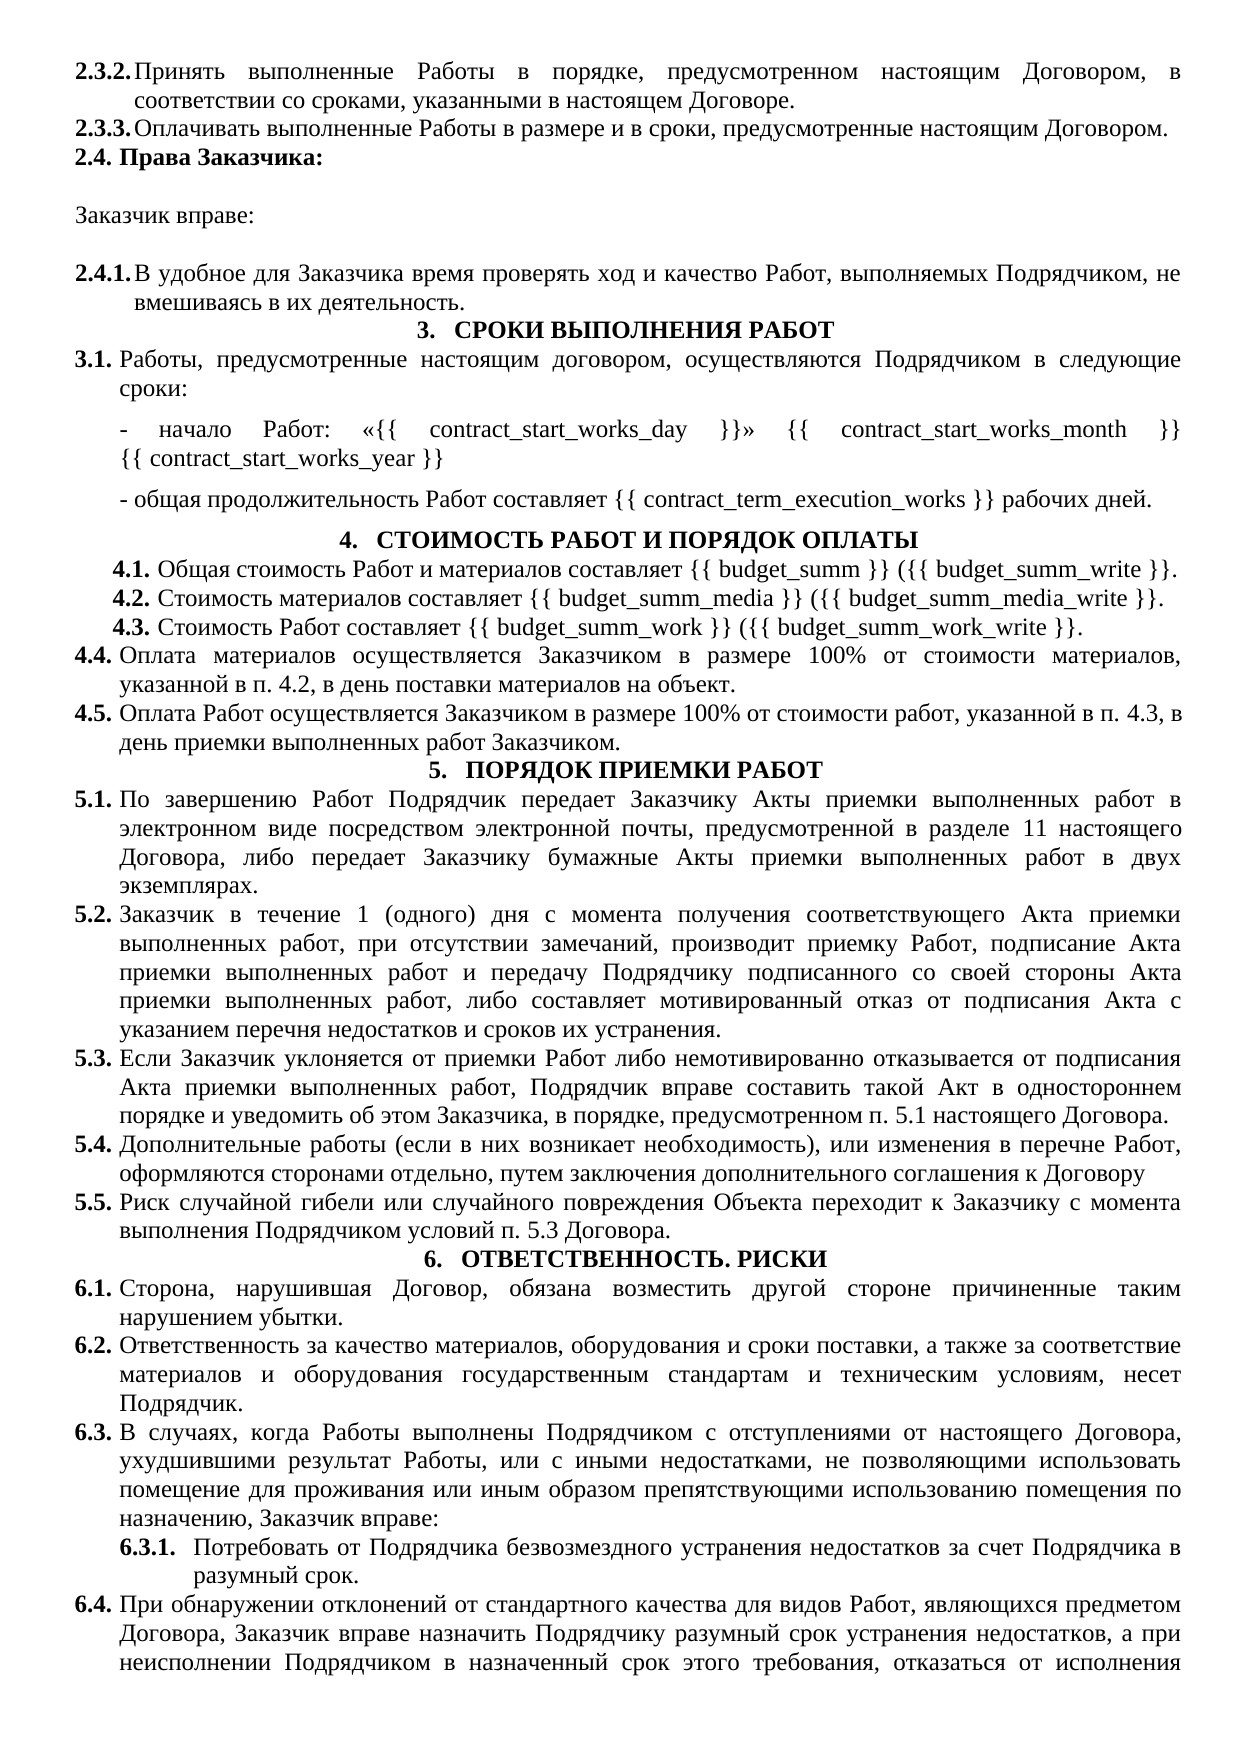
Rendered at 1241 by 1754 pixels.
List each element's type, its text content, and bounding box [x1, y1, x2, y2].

list СРОКИ ВЫПОЛНЕНИЯ РАБОТ [75, 316, 1182, 344]
list Оплата Работ осуществляется Заказчиком в размере 100% от стоимости работ, указанной в п. 4.3, в день приемки выполненных работ Заказчиком. [74, 698, 1182, 756]
list Стоимость Работ составляет {{ budget_summ_work }} ({{ budget_summ_work_write }}. [112, 612, 1182, 641]
list СТОИМОСТЬ РАБОТ И ПОРЯДОК ОПЛАТЫ [75, 526, 1182, 554]
list Работы, предусмотренные настоящим договором, осуществляются Подрядчиком в следующие сроки: [74, 344, 1182, 402]
list Стоимость материалов составляет {{ budget_summ_media }} ({{ budget_summ_media_write }}. [112, 583, 1182, 612]
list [74, 1589, 1182, 1676]
list По завершению Работ Подрядчик передает Заказчику Акты приемки выполненных работ в электронном виде посредством электронной почты, предусмотренной в разделе 11 настоящего Договора, либо передает Заказчику бумажные Акты приемки выполненных работ в двух экземплярах. [74, 784, 1182, 899]
list Риск случайной гибели или случайного повреждения Объекта переходит к Заказчику с момента выполнения Подрядчиком условий п. 5.3 Договора. [74, 1187, 1182, 1244]
list В случаях, когда Работы выполнены Подрядчиком с отступлениями от настоящего Договора, ухудшившими результат Работы, или с иными недостатками, не позволяющими использовать помещение для проживания или иным образом препятствующими использованию помещения по назначению, Заказчик вправе: [74, 1417, 1182, 1532]
text - общая продолжительность Работ составляет {{ contract_term_execution_works }} рабочих дней. [119, 484, 1182, 513]
list Оплачивать выполненные Работы в размере и в сроки, предусмотренные настоящим Договором. [75, 113, 1182, 142]
list Общая стоимость Работ и материалов составляет {{ budget_summ }} ({{ budget_summ_write }}. [112, 554, 1182, 583]
list Оплата материалов осуществляется Заказчиком в размере 100% от стоимости материалов, указанной в п. 4.2, в день поставки материалов на объект. [74, 641, 1182, 698]
list Потребовать от Подрядчика безвозмездного устранения недостатков за счет Подрядчика в разумный срок. [119, 1532, 1182, 1589]
list Принять выполненные Работы в порядке, предусмотренном настоящим Договором, в соответствии со сроками, указанными в настоящем Договоре. [75, 56, 1182, 113]
list ПОРЯДОК ПРИЕМКИ РАБОТ [75, 756, 1182, 784]
list Права Заказчика: [74, 142, 1182, 171]
list Если Заказчик уклоняется от приемки Работ либо немотивированно отказывается от подписания Акта приемки выполненных работ, Подрядчик вправе составить такой Акт в одностороннем порядке и уведомить об этом Заказчика, в порядке, предусмотренном п. 5.1 настоящего Договора. [74, 1043, 1182, 1129]
list Сторона, нарушившая Договор, обязана возместить другой стороне причиненные таким нарушением убытки. [74, 1273, 1182, 1331]
list Заказчик в течение 1 (одного) дня с момента получения соответствующего Акта приемки выполненных работ, при отсутствии замечаний, производит приемку Работ, подписание Акта приемки выполненных работ и передачу Подрядчику подписанного со своей стороны Акта приемки выполненных работ, либо составляет мотивированный отказ от подписания Акта с указанием перечня недостатков и сроков их устранения. [74, 899, 1182, 1043]
list Ответственность за качество материалов, оборудования и сроки поставки, а также за соответствие материалов и оборудования государственным стандартам и техническим условиям, несет Подрядчик. [74, 1331, 1182, 1417]
list Дополнительные работы (если в них возникает необходимость), или изменения в перечне Работ, оформляются сторонами отдельно, путем заключения дополнительного соглашения к Договору [74, 1129, 1182, 1187]
list ОТВЕТСТВЕННОСТЬ. РИСКИ [75, 1244, 1182, 1273]
text - начало Работ: «{{ contract_start_works_day }}» {{ contract_start_works_month }} {{ contract_start_works_year }} [119, 414, 1182, 472]
list В удобное для Заказчика время проверять ход и качество Работ, выполняемых Подрядчиком, не вмешиваясь в их деятельность. [75, 258, 1182, 316]
text Заказчик вправе: [75, 200, 1182, 229]
